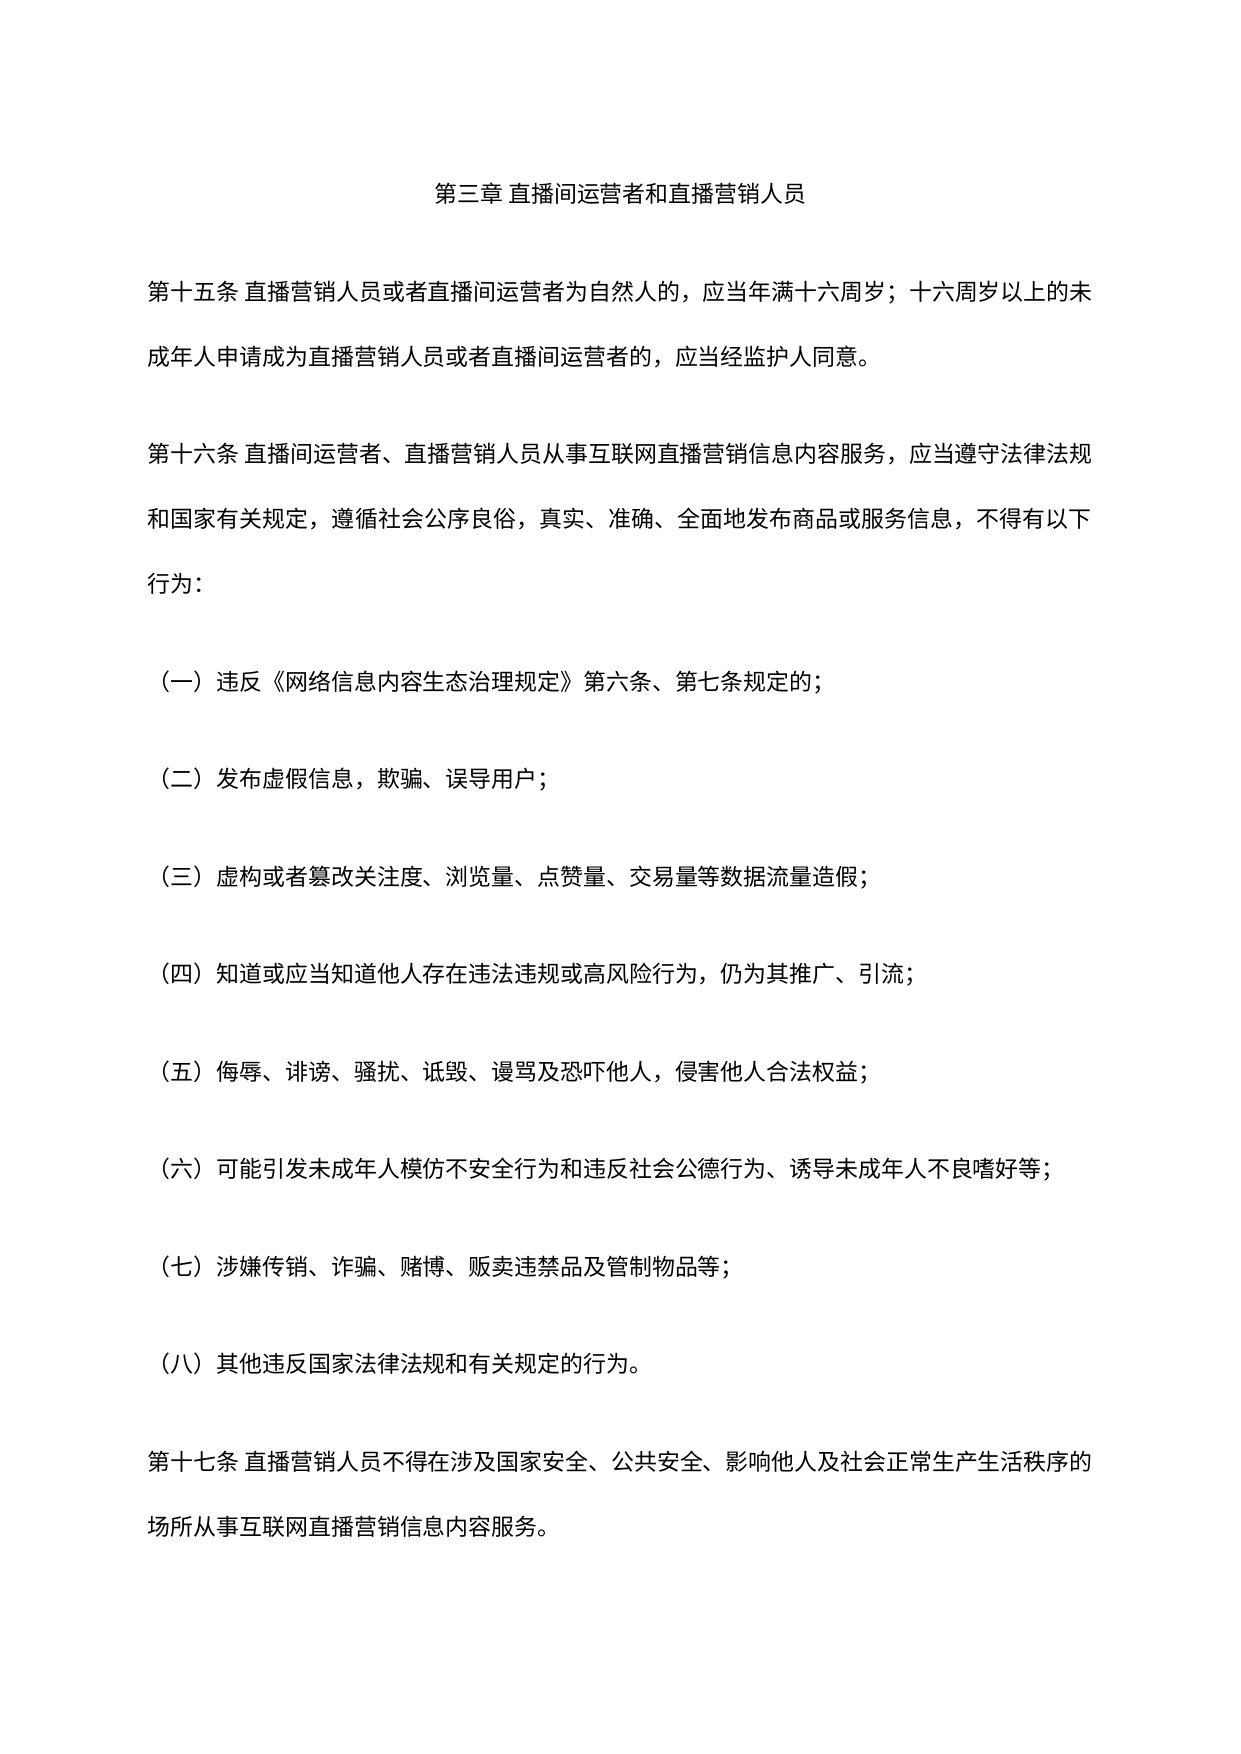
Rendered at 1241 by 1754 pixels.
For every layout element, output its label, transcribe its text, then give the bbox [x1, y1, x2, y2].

text 第十五条 直播营销人员或者直播间运营者为自然人的，应当年满十六周岁；十六周岁以上的未成年人申请成为直播营销人员或者直播间运营者的，应当经监护人同意。 [148, 258, 1092, 388]
text 第三章 直播间运营者和直播营销人员 [148, 161, 1092, 226]
text （八）其他违反国家法律法规和有关规定的行为。 [148, 1331, 1092, 1396]
text （七）涉嫌传销、诈骗、赌博、贩卖违禁品及管制物品等； [148, 1233, 1092, 1298]
text （一）违反《网络信息内容生态治理规定》第六条、第七条规定的； [148, 648, 1092, 713]
text （二）发布虚假信息，欺骗、误导用户； [148, 746, 1092, 811]
text （六）可能引发未成年人模仿不安全行为和违反社会公德行为、诱导未成年人不良嗜好等； [148, 1136, 1092, 1201]
text （五）侮辱、诽谤、骚扰、诋毁、谩骂及恐吓他人，侵害他人合法权益； [148, 1038, 1092, 1103]
text （四）知道或应当知道他人存在违法违规或高风险行为，仍为其推广、引流； [148, 941, 1092, 1006]
text （三）虚构或者篡改关注度、浏览量、点赞量、交易量等数据流量造假； [148, 843, 1092, 908]
text 第十六条 直播间运营者、直播营销人员从事互联网直播营销信息内容服务，应当遵守法律法规和国家有关规定，遵循社会公序良俗，真实、准确、全面地发布商品或服务信息，不得有以下行为： [148, 421, 1092, 616]
text 第十七条 直播营销人员不得在涉及国家安全、公共安全、影响他人及社会正常生产生活秩序的场所从事互联网直播营销信息内容服务。 [148, 1428, 1092, 1558]
